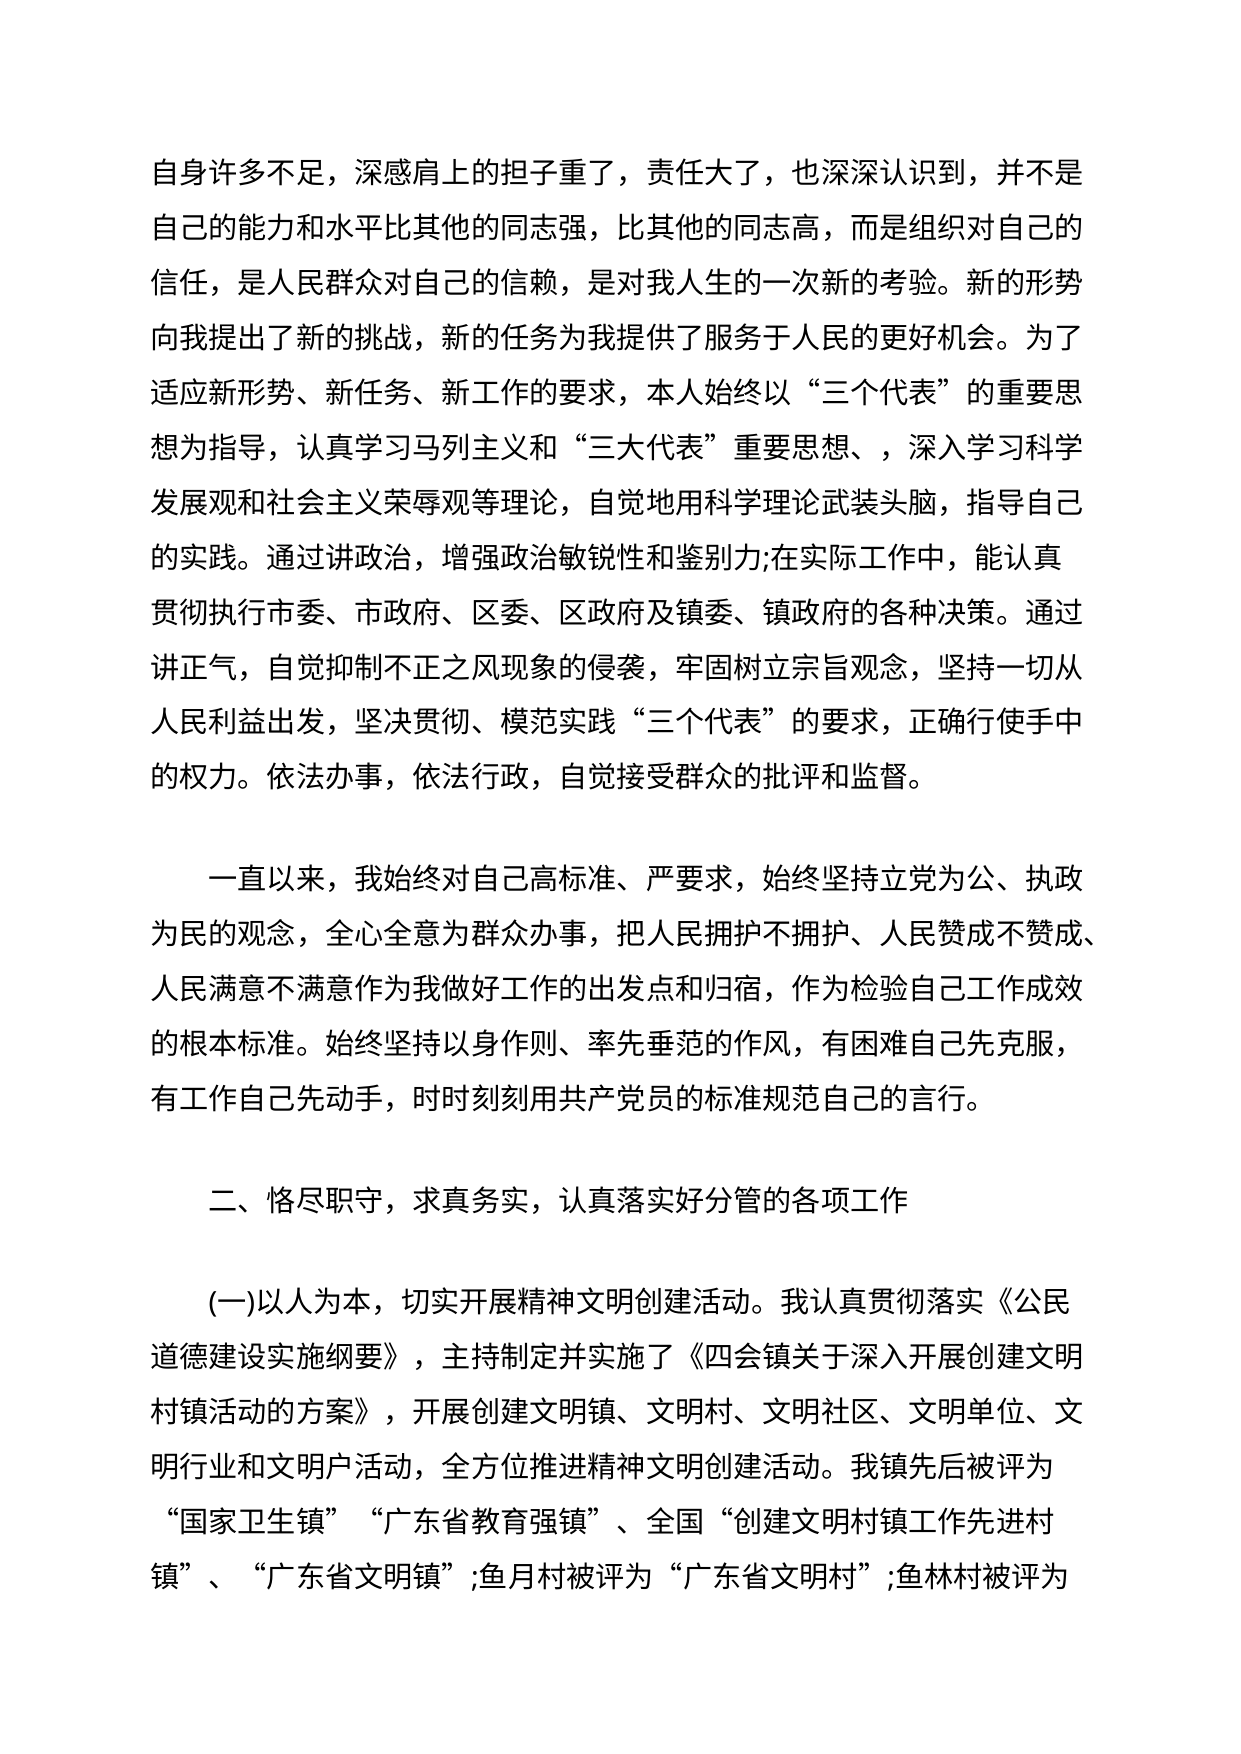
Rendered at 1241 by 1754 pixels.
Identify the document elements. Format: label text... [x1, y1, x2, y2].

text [150, 1279, 1090, 1596]
text 二、恪尽职守，求真务实，认真落实好分管的各项工作 [150, 1177, 1090, 1219]
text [150, 150, 1090, 796]
text 一直以来，我始终对自己高标准、严要求，始终坚持立党为公、执政为民的观念，全心全意为群众办事，把人民拥护不拥护、人民赞成不赞成、人民满意不满意作为我做好工作的出发点和归宿，作为检验自己工作成效的根本标准。始终坚持以身作则、率先垂范的作风，有困难自己先克服，有工作自己先动手，时时刻刻用共产党员的标准规范自己的言行。 [150, 856, 1090, 1118]
